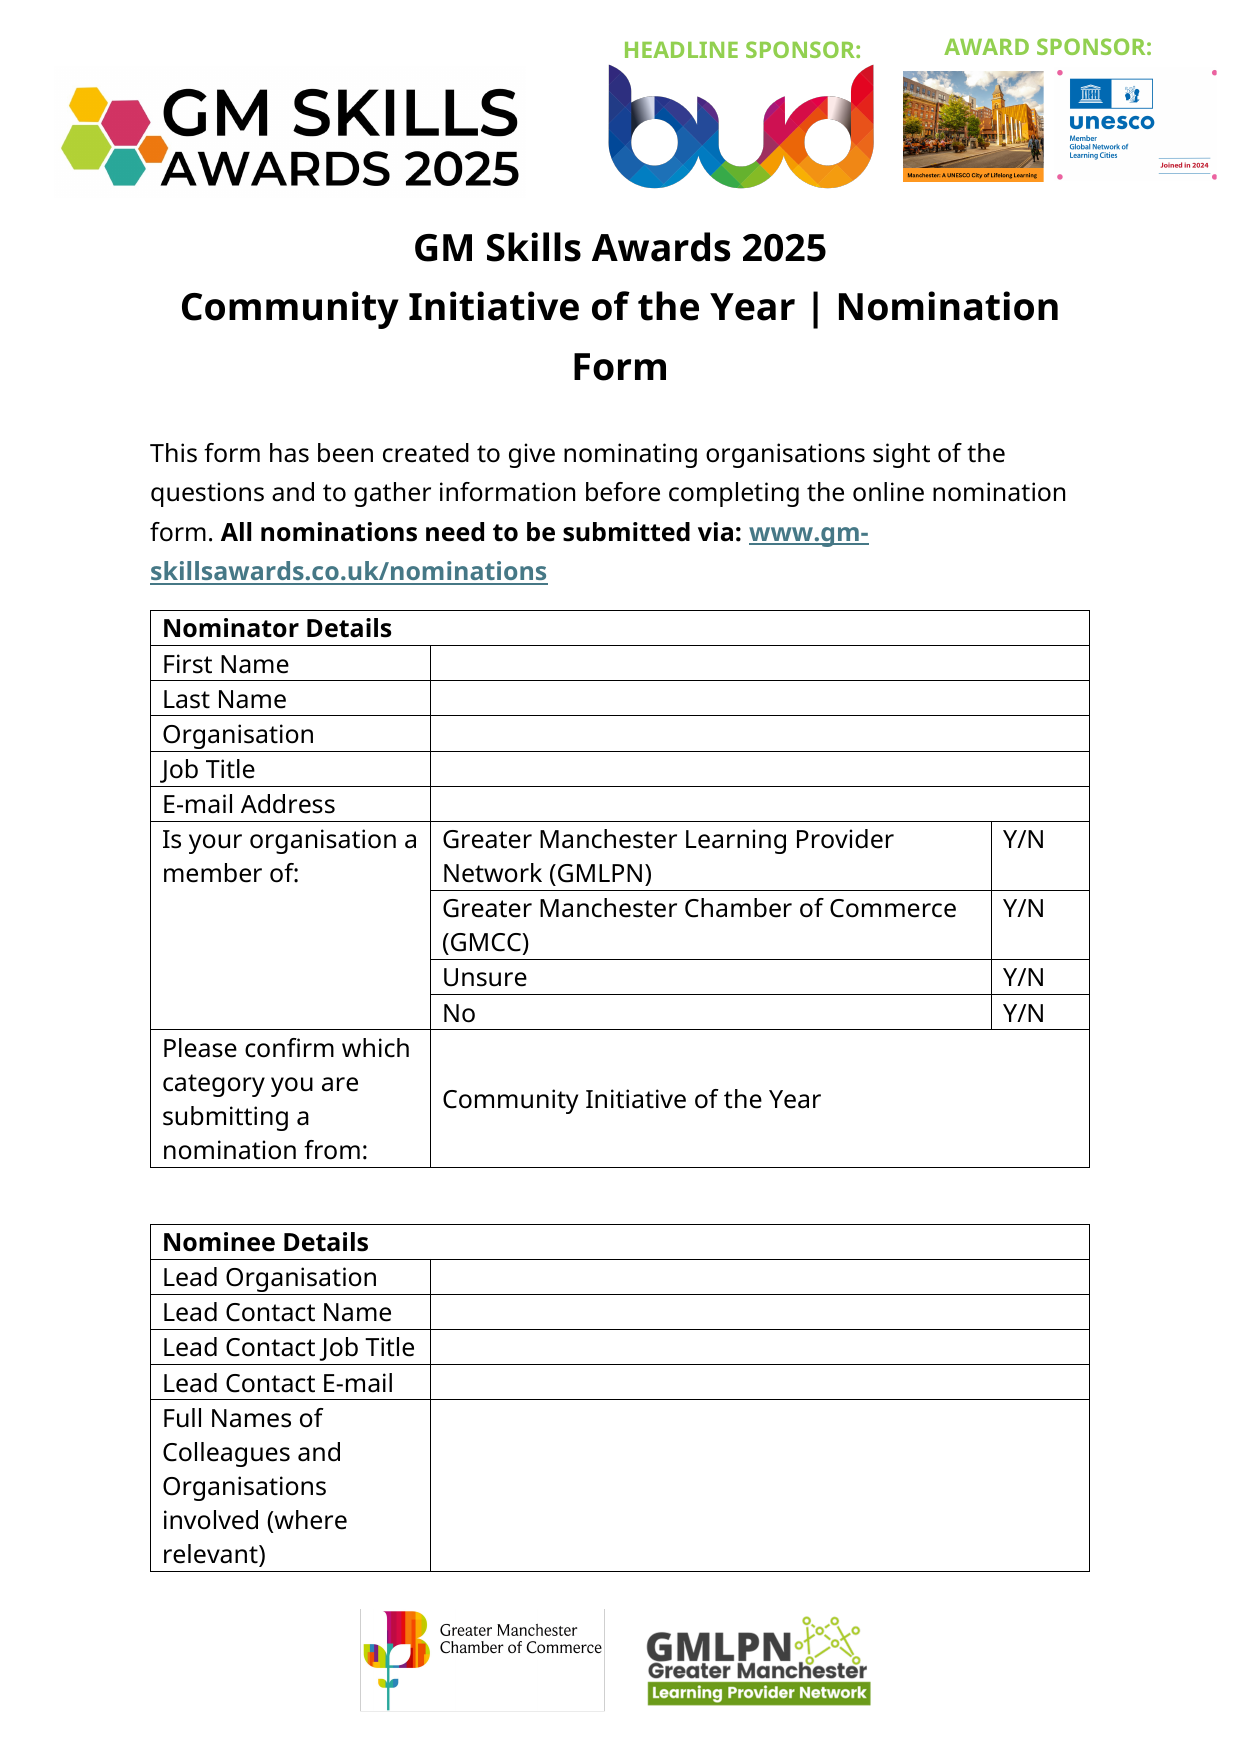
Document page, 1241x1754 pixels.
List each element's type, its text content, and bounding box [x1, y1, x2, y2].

table_cell [431, 1295, 1089, 1329]
table_cell Unsure [431, 960, 991, 994]
table_cell Lead Contact Name [151, 1295, 430, 1329]
table_cell [431, 716, 1089, 751]
table_cell Is your organisation a member of: [151, 822, 430, 1029]
table_cell [431, 1400, 1089, 1571]
picture [902, 71, 1044, 181]
picture [606, 62, 876, 191]
table_cell Greater Manchester Chamber of Commerce (GMCC) [431, 891, 991, 959]
table_cell Y/N [992, 822, 1089, 890]
text This form has been created to give nominating organisations sight of the questions and to gather information before completing the online nomination form. All nominations need to be submitted via: www.gm-skillsawards.co.uk/nominations [150, 436, 1090, 588]
text GM Skills Awards 2025 [150, 222, 1090, 273]
table_cell Last Name [151, 681, 430, 715]
table_cell Y/N [992, 891, 1089, 959]
picture [53, 66, 526, 198]
table_cell [431, 1365, 1089, 1399]
picture [1054, 67, 1217, 180]
table_cell Community Initiative of the Year [431, 1030, 1089, 1167]
table_header Nominator Details [151, 611, 1089, 645]
table_cell Lead Organisation [151, 1260, 430, 1294]
table_cell Job Title [151, 752, 430, 786]
table_cell Lead Contact Job Title [151, 1330, 430, 1364]
table_cell First Name [151, 646, 430, 680]
table_cell Please confirm which category you are submitting a nomination from: [151, 1030, 430, 1167]
table_cell [431, 681, 1089, 715]
table_cell Y/N [992, 960, 1089, 994]
table_cell [431, 752, 1089, 786]
table_cell Organisation [151, 716, 430, 751]
table_cell No [431, 995, 991, 1029]
table_cell [431, 1260, 1089, 1294]
table_cell Y/N [992, 995, 1089, 1029]
table_header Nominee Details [151, 1225, 1089, 1259]
table_cell Greater Manchester Learning Provider Network (GMLPN) [431, 822, 991, 890]
table_cell E-mail Address [151, 787, 430, 821]
picture [291, 1609, 949, 1718]
table_cell Lead Contact E-mail [151, 1365, 430, 1399]
text Community Initiative of the Year | Nomination Form [150, 281, 1090, 391]
table_cell [431, 646, 1089, 680]
table_cell [431, 1330, 1089, 1364]
table_cell Full Names of Colleagues and Organisations involved (where relevant) [151, 1400, 430, 1571]
table_cell [431, 787, 1089, 821]
